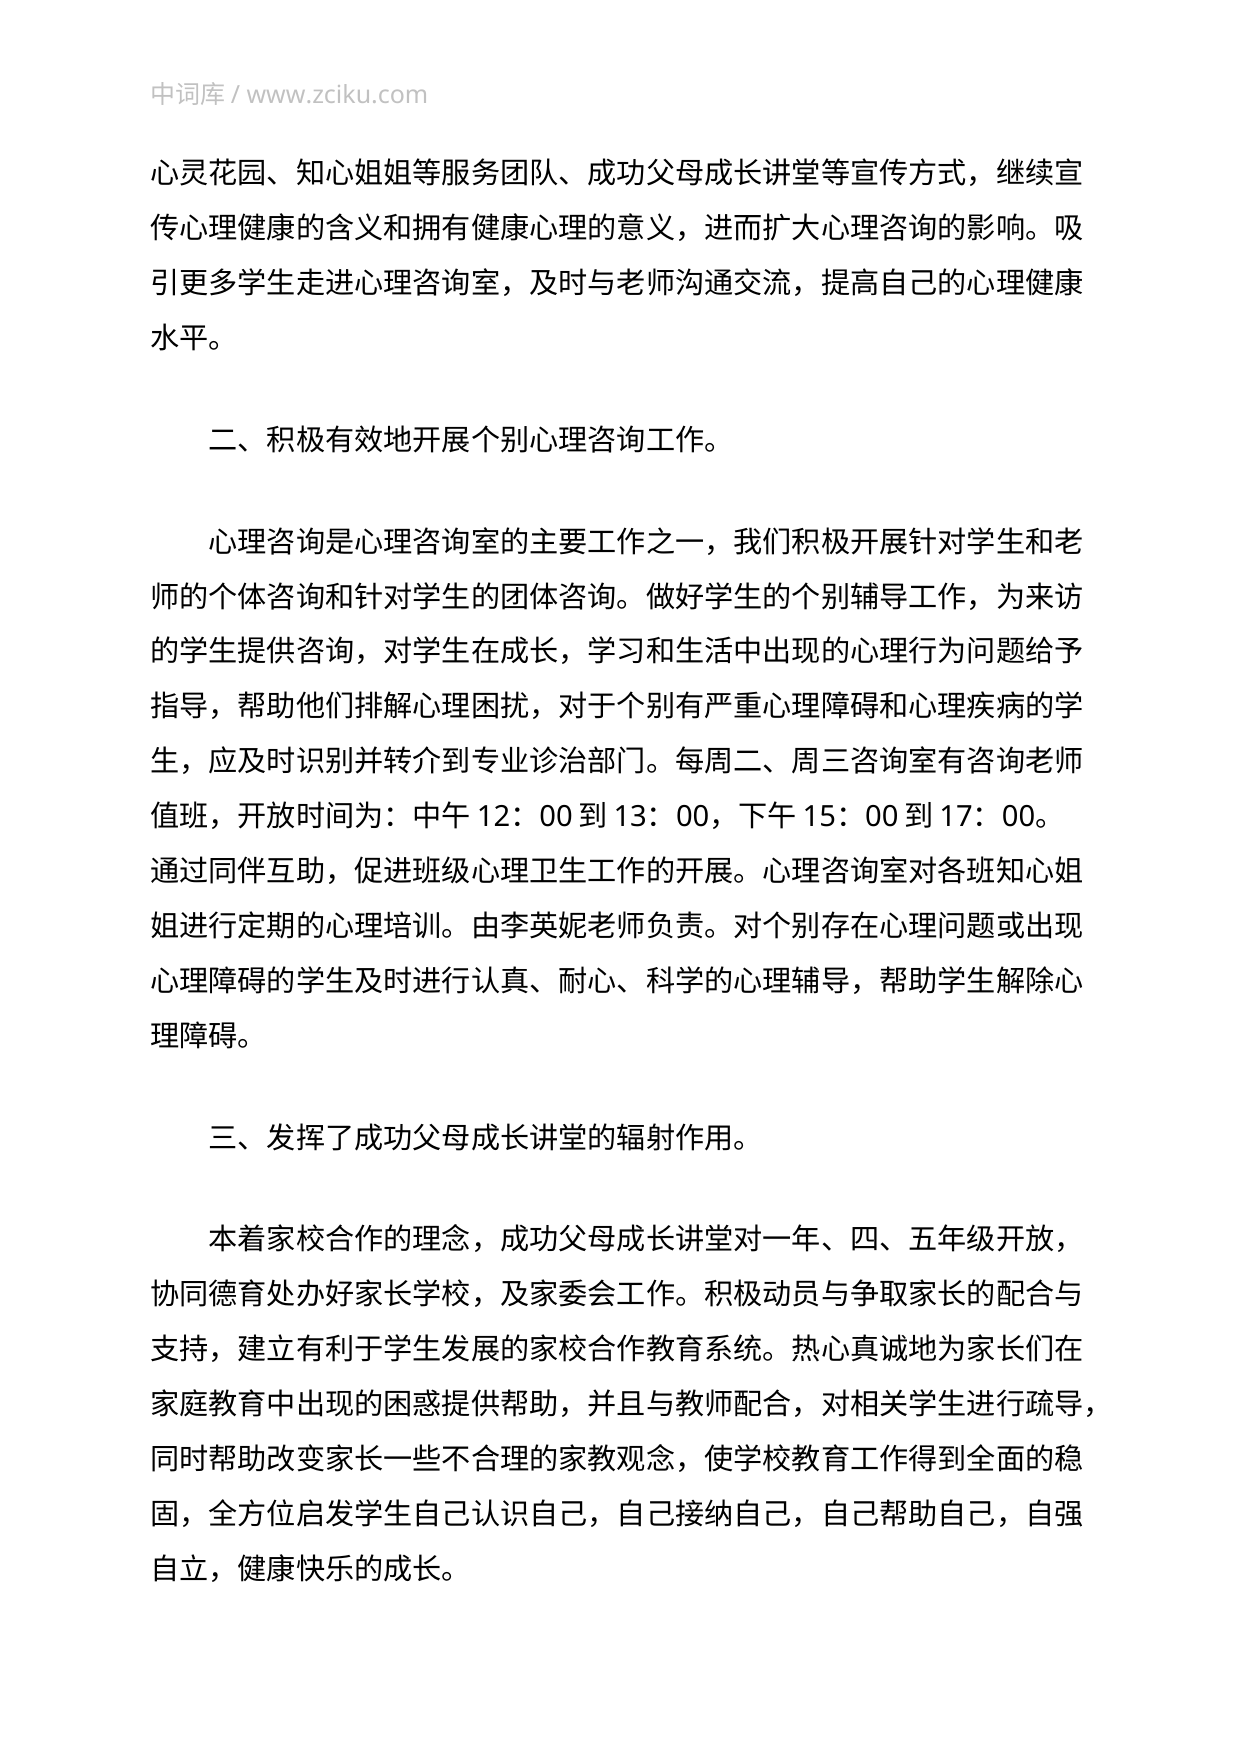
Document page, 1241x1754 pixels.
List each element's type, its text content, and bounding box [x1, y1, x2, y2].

text 三、发挥了成功父母成长讲堂的辐射作用。 [150, 1114, 1090, 1156]
text 二、积极有效地开展个别心理咨询工作。 [150, 416, 1090, 459]
text 心理咨询是心理咨询室的主要工作之一，我们积极开展针对学生和老师的个体咨询和针对学生的团体咨询。做好学生的个别辅导工作，为来访的学生提供咨询，对学生在成长，学习和生活中出现的心理行为问题给予指导，帮助他们排解心理困扰，对于个别有严重心理障碍和心理疾病的学生，应及时识别并转介到专业诊治部门。每周二、周三咨询室有咨询老师值班，开放时间为：中午12：00到13：00，下午15：00到17：00。通过同伴互助，促进班级心理卫生工作的开展。心理咨询室对各班知心姐姐进行定期的心理培训。由李英妮老师负责。对个别存在心理问题或出现心理障碍的学生及时进行认真、耐心、科学的心理辅导，帮助学生解除心理障碍。 [150, 518, 1090, 1055]
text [150, 150, 1090, 357]
text 本着家校合作的理念，成功父母成长讲堂对一年、四、五年级开放，协同德育处办好家长学校，及家委会工作。积极动员与争取家长的配合与支持，建立有利于学生发展的家校合作教育系统。热心真诚地为家长们在家庭教育中出现的困惑提供帮助，并且与教师配合，对相关学生进行疏导，同时帮助改变家长一些不合理的家教观念，使学校教育工作得到全面的稳固，全方位启发学生自己认识自己，自己接纳自己，自己帮助自己，自强自立，健康快乐的成长。 [150, 1216, 1090, 1588]
